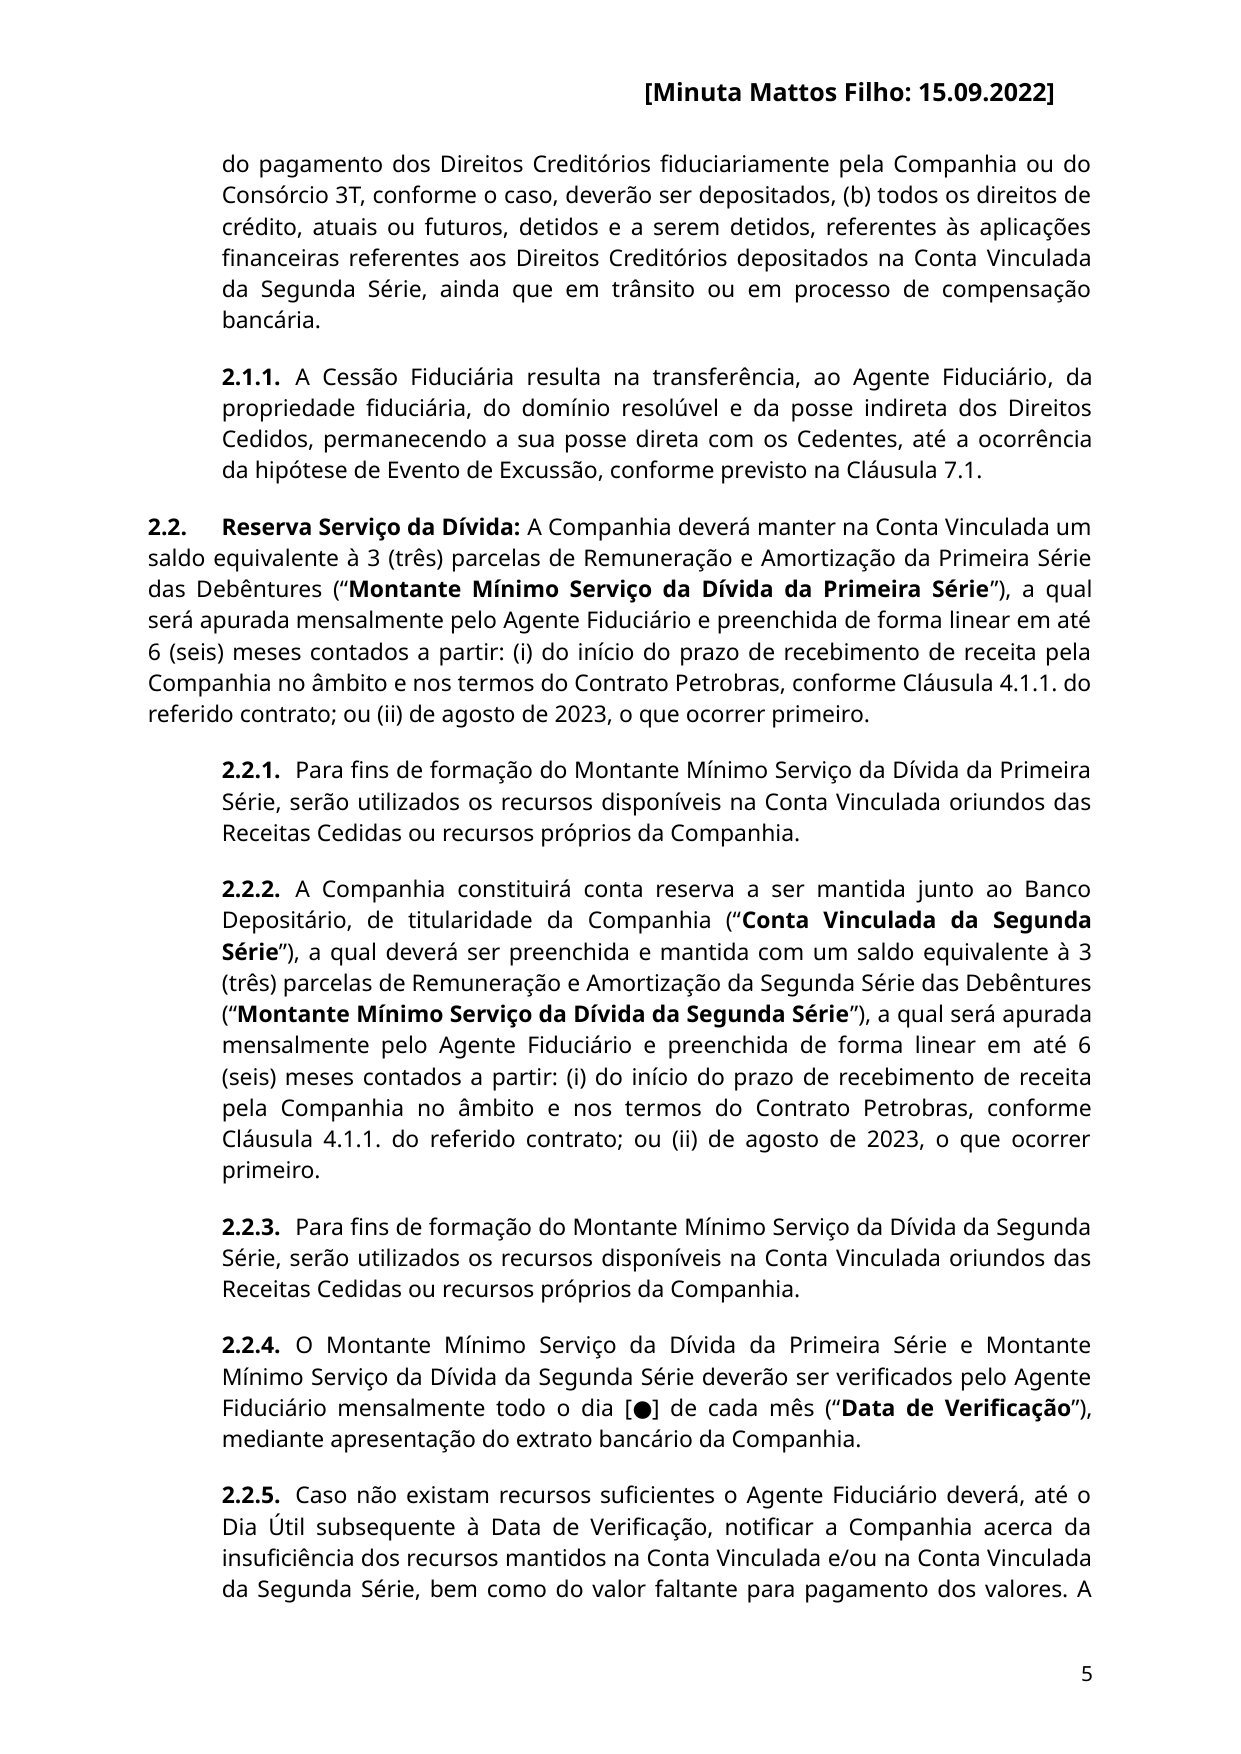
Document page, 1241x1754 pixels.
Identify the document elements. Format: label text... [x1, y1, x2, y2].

list A Companhia constituirá conta reserva a ser mantida junto ao Banco Depositário, de titularidade da Companhia (“Conta Vinculada da Segunda Série”), a qual deverá ser preenchida e mantida com um saldo equivalente à 3 (três) parcelas de Remuneração e Amortização da Segunda Série das Debêntures (“Montante Mínimo Serviço da Dívida da Segunda Série”), a qual será apurada mensalmente pelo Agente Fiduciário e preenchida de forma linear em até 6 (seis) meses contados a partir: (i) do início do prazo de recebimento de receita pela Companhia no âmbito e nos termos do Contrato Petrobras, conforme Cláusula 4.1.1. do referido contrato; ou (ii) de agosto de 2023, o que ocorrer primeiro. [222, 873, 1092, 1185]
list O Montante Mínimo Serviço da Dívida da Primeira Série e Montante Mínimo Serviço da Dívida da Segunda Série deverão ser verificados pelo Agente Fiduciário mensalmente todo o dia [●] de cada mês (“Data de Verificação”), mediante apresentação do extrato bancário da Companhia. [222, 1329, 1092, 1454]
list A Cessão Fiduciária resulta na transferência, ao Agente Fiduciário, da propriedade fiduciária, do domínio resolúvel e da posse indireta dos Direitos Cedidos, permanecendo a sua posse direta com os Cedentes, até a ocorrência da hipótese de Evento de Excussão, conforme previsto na Cláusula 7.1. [222, 360, 1092, 485]
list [148, 148, 1092, 335]
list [222, 1479, 1092, 1604]
list Para fins de formação do Montante Mínimo Serviço da Dívida da Primeira Série, serão utilizados os recursos disponíveis na Conta Vinculada oriundos das Receitas Cedidas ou recursos próprios da Companhia. [222, 754, 1092, 848]
list Reserva Serviço da Dívida: A Companhia deverá manter na Conta Vinculada um saldo equivalente à 3 (três) parcelas de Remuneração e Amortização da Primeira Série das Debêntures (“Montante Mínimo Serviço da Dívida da Primeira Série”), a qual será apurada mensalmente pelo Agente Fiduciário e preenchida de forma linear em até 6 (seis) meses contados a partir: (i) do início do prazo de recebimento de receita pela Companhia no âmbito e nos termos do Contrato Petrobras, conforme Cláusula 4.1.1. do referido contrato; ou (ii) de agosto de 2023, o que ocorrer primeiro. [148, 510, 1092, 729]
list Para fins de formação do Montante Mínimo Serviço da Dívida da Segunda Série, serão utilizados os recursos disponíveis na Conta Vinculada oriundos das Receitas Cedidas ou recursos próprios da Companhia. [222, 1210, 1092, 1304]
